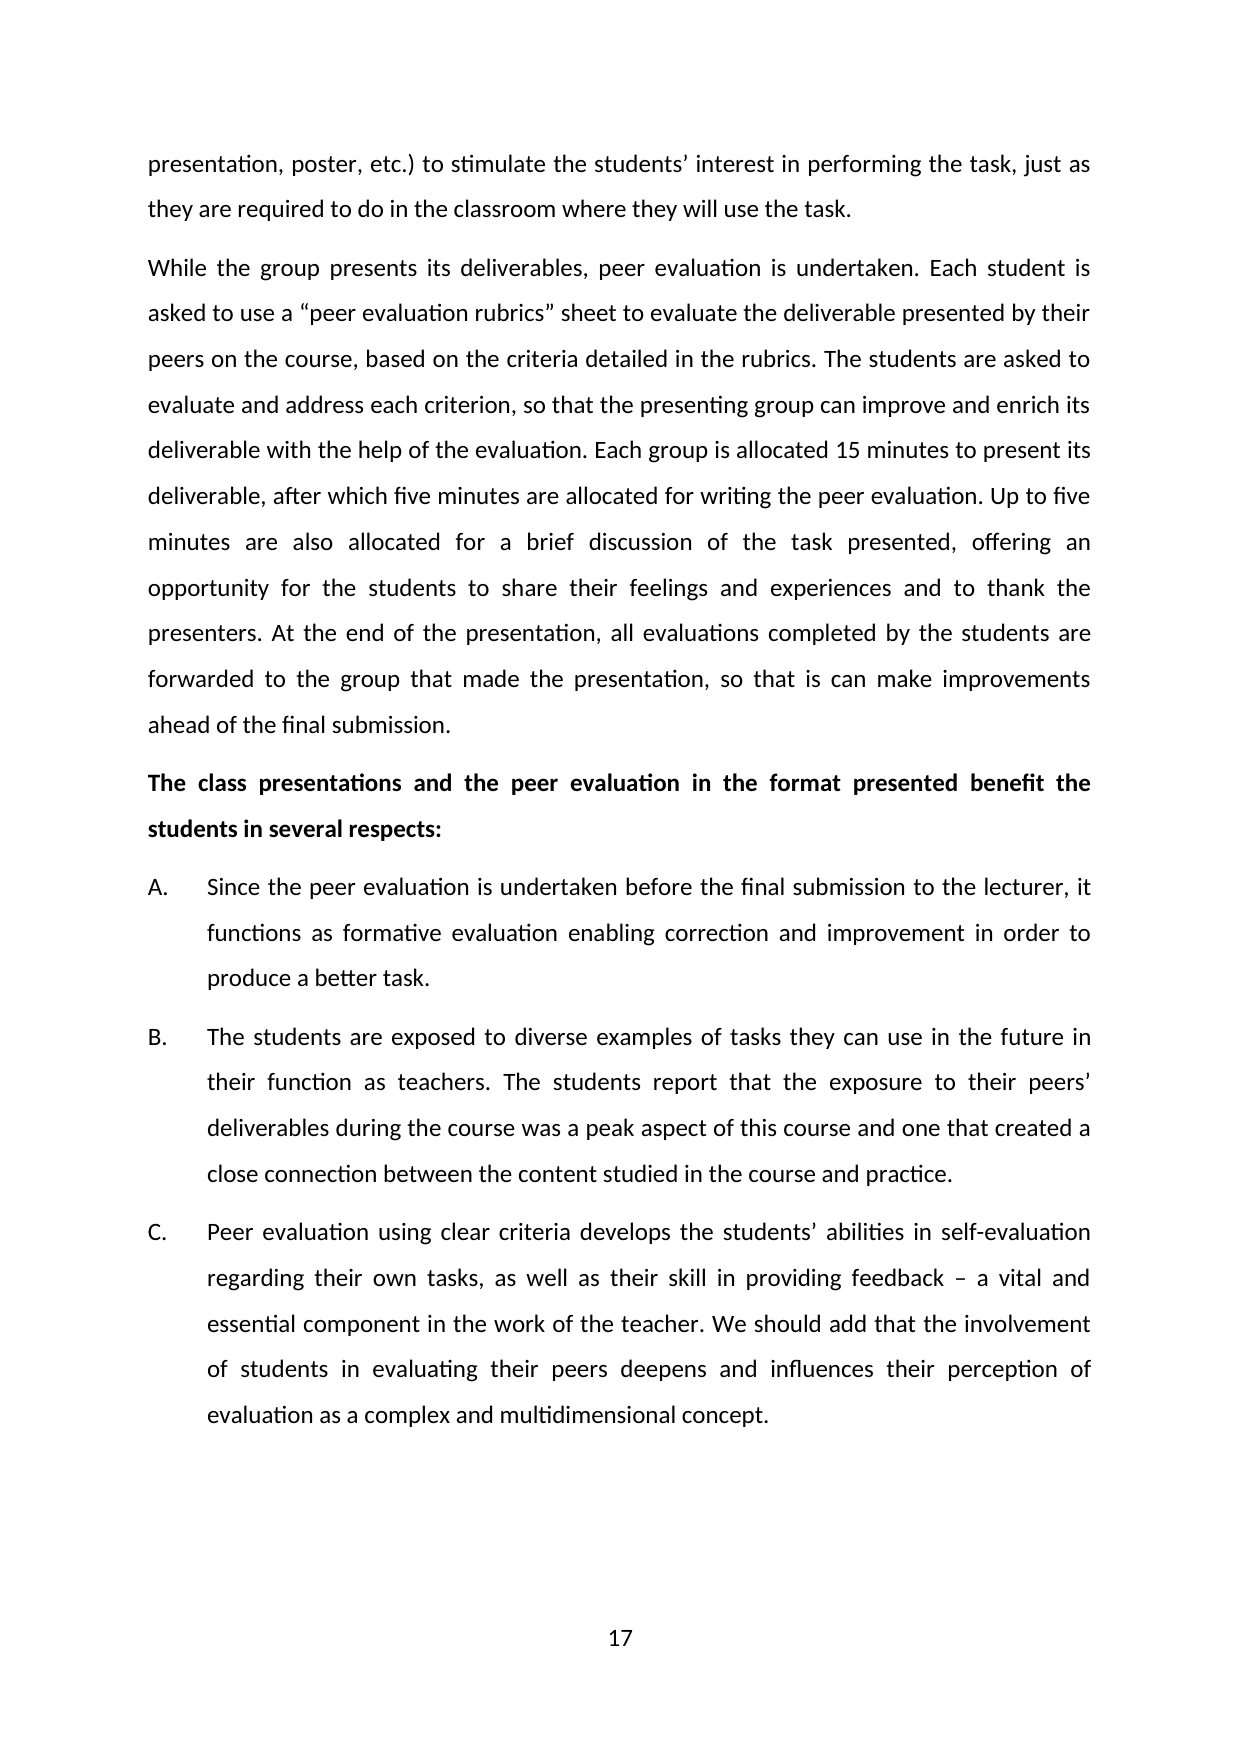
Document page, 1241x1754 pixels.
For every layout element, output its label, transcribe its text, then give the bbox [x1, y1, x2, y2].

text While the group presents its deliverables, peer evaluation is undertaken. Each student is asked to use a “peer evaluation rubrics” sheet to evaluate the deliverable presented by their peers on the course, based on the criteria detailed in the rubrics. The students are asked to evaluate and address each criterion, so that the presenting group can improve and enrich its deliverable with the help of the evaluation. Each group is allocated 15 minutes to present its deliverable, after which five minutes are allocated for writing the peer evaluation. Up to five minutes are also allocated for a brief discussion of the task presented, offering an opportunity for the students to share their feelings and experiences and to thank the presenters. At the end of the presentation, all evaluations completed by the students are forwarded to the group that made the presentation, so that is can make improvements ahead of the final submission. [148, 252, 1092, 739]
text B. The students are exposed to diverse examples of tasks they can use in the future in their function as teachers. The students report that the exposure to their peers’ deliverables during the course was a peak aspect of this course and one that created a close connection between the content studied in the course and practice. [148, 1021, 1092, 1188]
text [148, 148, 1092, 224]
text A. Since the peer evaluation is undertaken before the final submission to the lecturer, it functions as formative evaluation enabling correction and improvement in order to produce a better task. [148, 871, 1092, 993]
text C. Peer evaluation using clear criteria develops the students’ abilities in self-evaluation regarding their own tasks, as well as their skill in providing feedback – a vital and essential component in the work of the teacher. We should add that the involvement of students in evaluating their peers deepens and influences their perception of evaluation as a complex and multidimensional concept. [148, 1216, 1092, 1430]
text The class presentations and the peer evaluation in the format presented benefit the students in several respects: [148, 767, 1092, 843]
